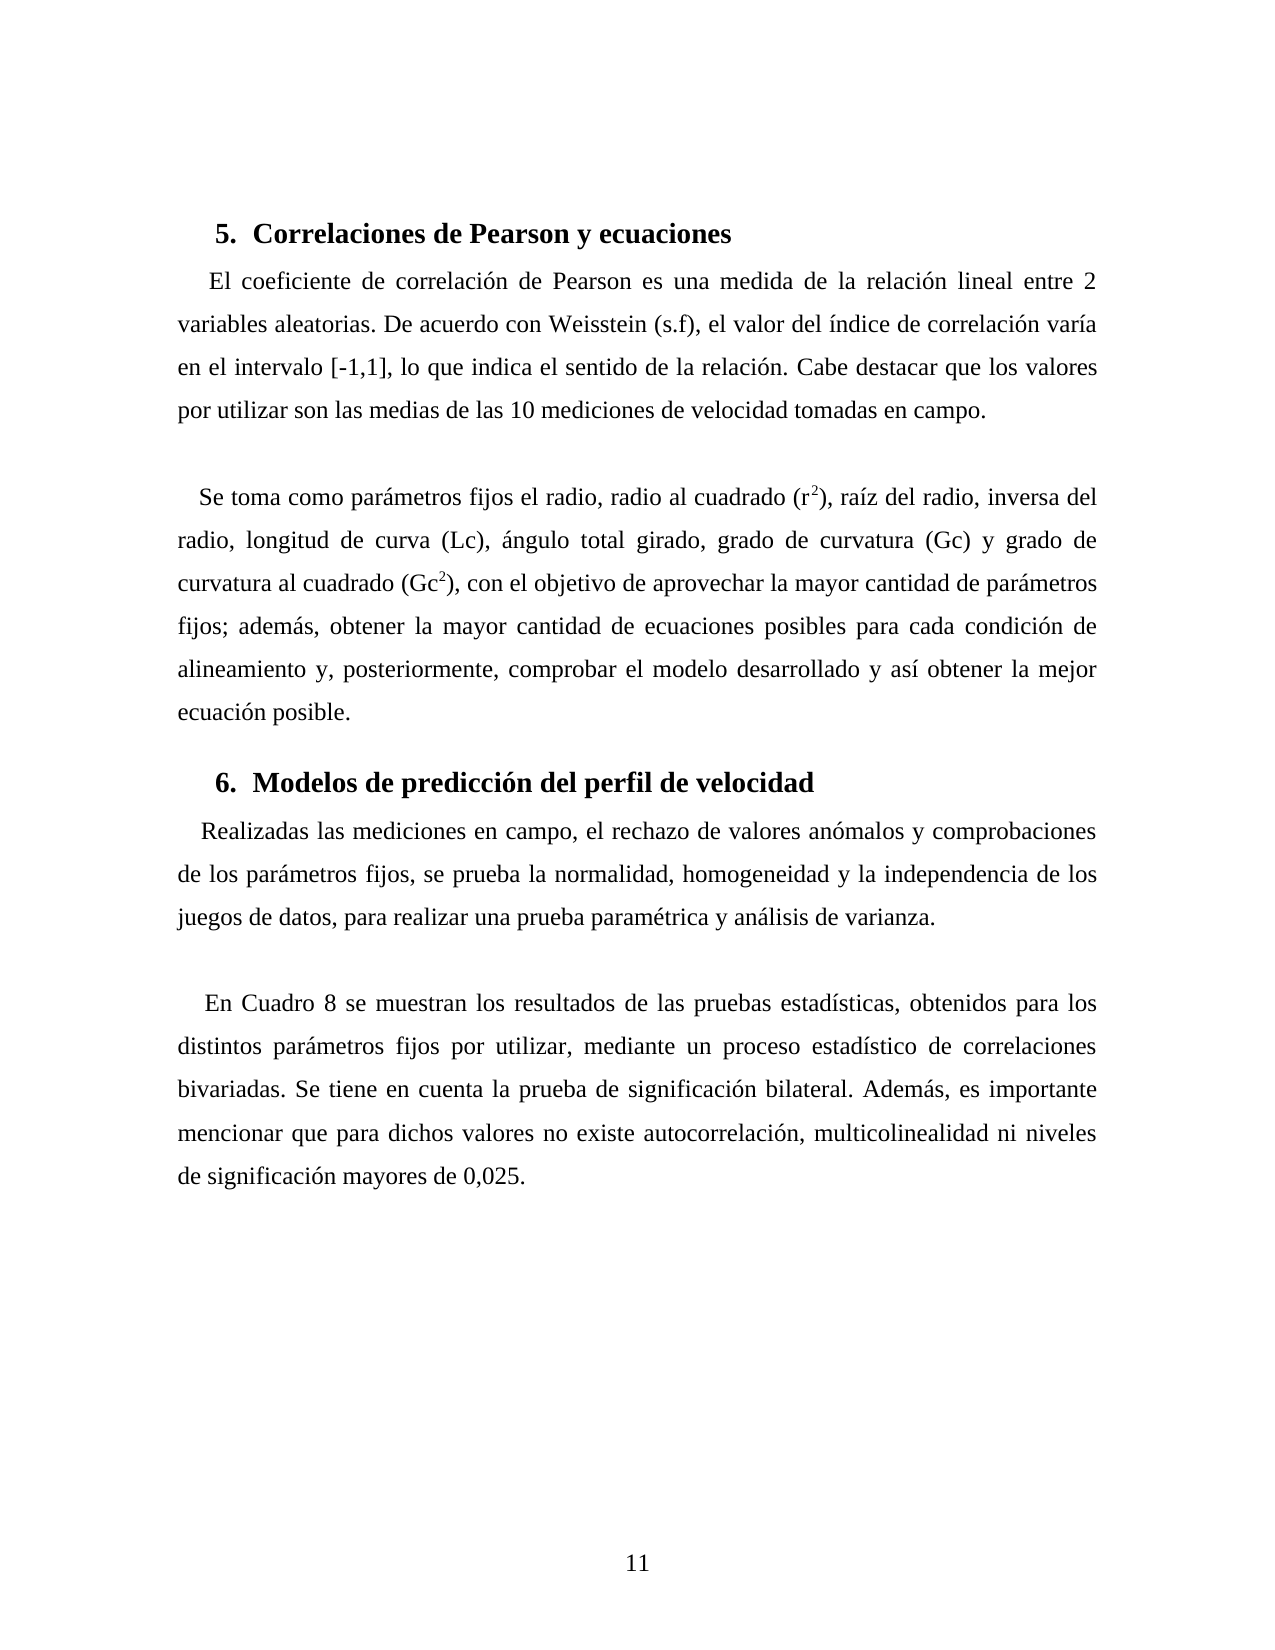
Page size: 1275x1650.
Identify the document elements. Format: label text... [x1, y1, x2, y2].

text En Cuadro 8 se muestran los resultados de las pruebas estadísticas, obtenidos para los distintos parámetros fijos por utilizar, mediante un proceso estadístico de correlaciones bivariadas. Se tiene en cuenta la prueba de significación bilateral. Además, es importante mencionar que para dichos valores no existe autocorrelación, multicolinealidad ni niveles de significación mayores de 0,025. [177, 988, 1098, 1189]
text El coeficiente de correlación de Pearson es una medida de la relación lineal entre 2 variables aleatorias. De acuerdo con Weisstein (s.f), el valor del índice de correlación varía en el intervalo [-1,1], lo que indica el sentido de la relación. Cabe destacar que los valores por utilizar son las medias de las 10 mediciones de velocidad tomadas en campo. [177, 266, 1098, 424]
text Realizadas las mediciones en campo, el rechazo de valores anómalos y comprobaciones de los parámetros fijos, se prueba la normalidad, homogeneidad y la independencia de los juegos de datos, para realizar una prueba paramétrica y análisis de varianza. [177, 816, 1098, 931]
subtitle Correlaciones de Pearson y ecuaciones [215, 216, 1098, 249]
subtitle Modelos de predicción del perfil de velocidad [215, 765, 1098, 799]
text Se toma como parámetros fijos el radio, radio al cuadrado (r2), raíz del radio, inversa del radio, longitud de curva (Lc), ángulo total girado, grado de curvatura (Gc) y grado de curvatura al cuadrado (Gc2), con el objetivo de aprovechar la mayor cantidad de parámetros fijos; además, obtener la mayor cantidad de ecuaciones posibles para cada condición de alineamiento y, posteriormente, comprobar el modelo desarrollado y así obtener la mejor ecuación posible. [177, 482, 1098, 726]
